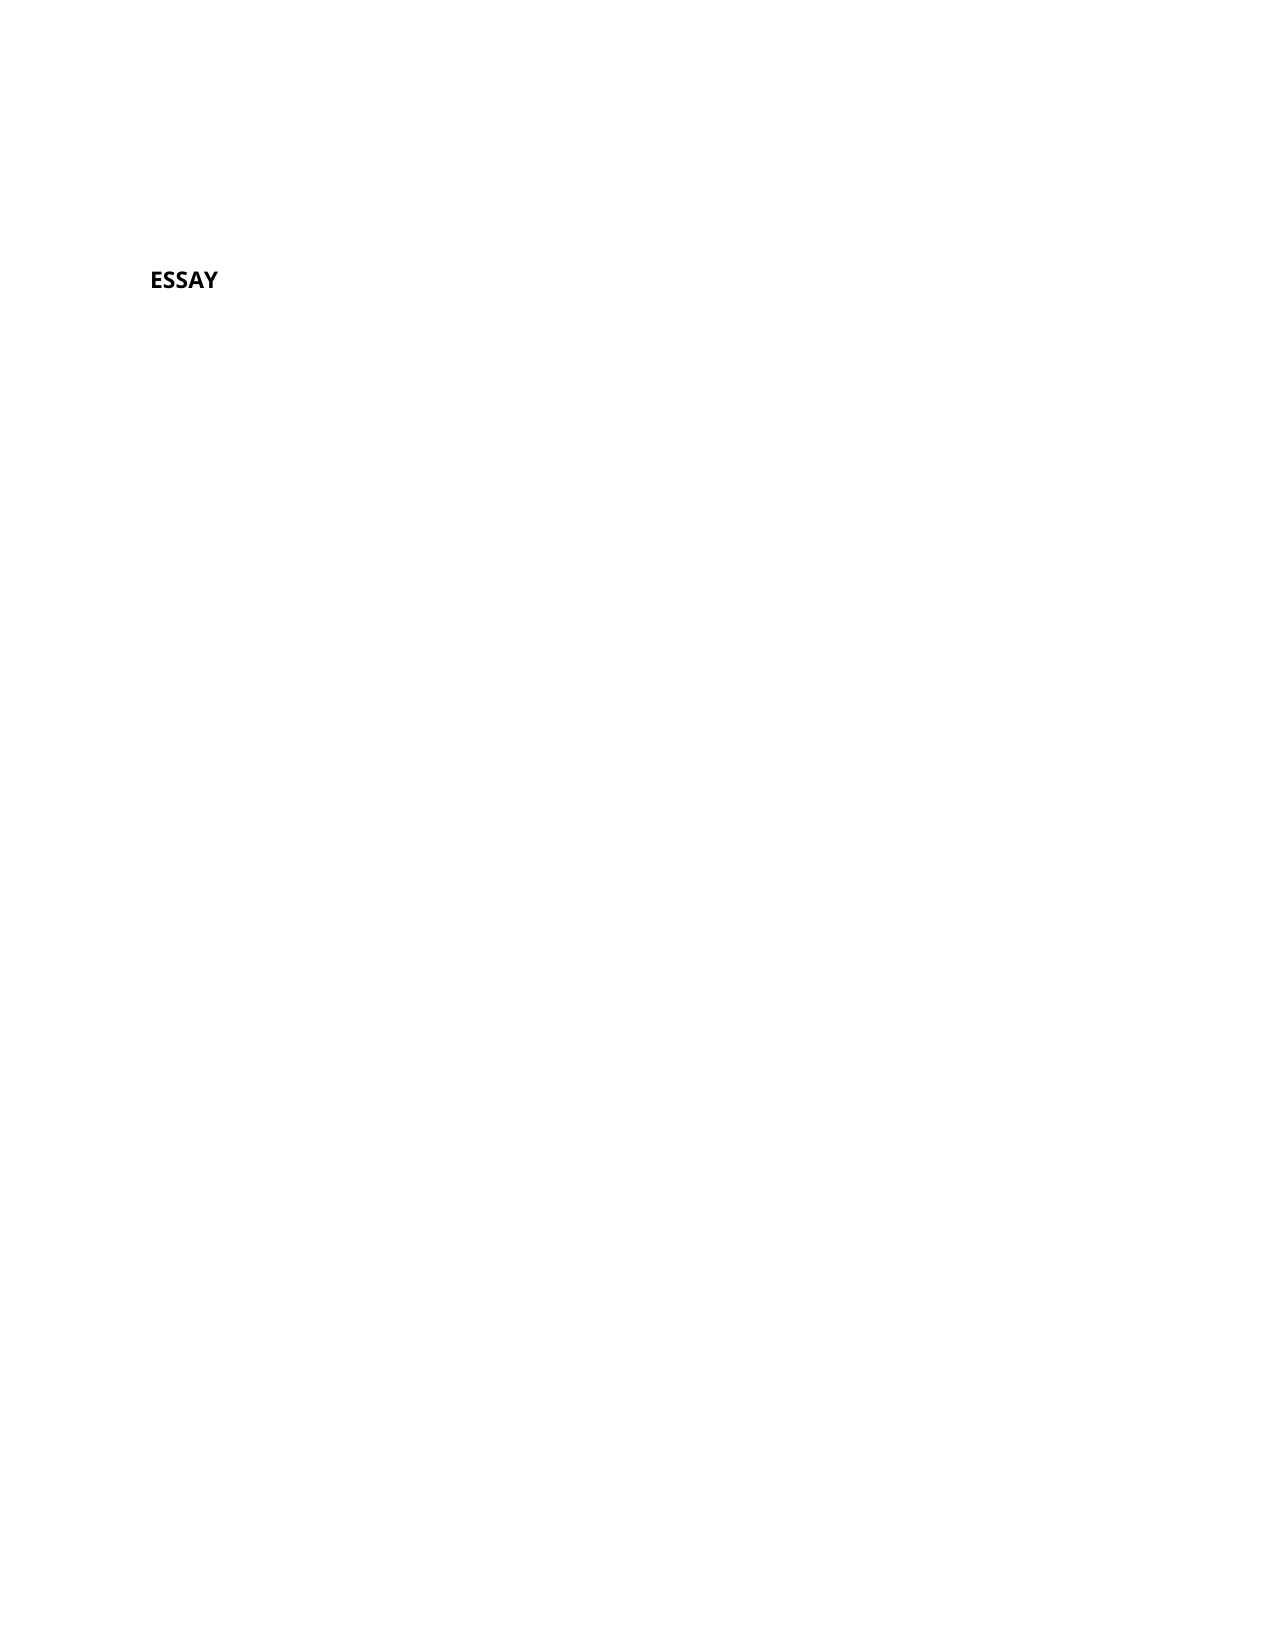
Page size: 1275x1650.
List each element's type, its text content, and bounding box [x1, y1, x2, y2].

text ESSAY [150, 263, 1125, 295]
